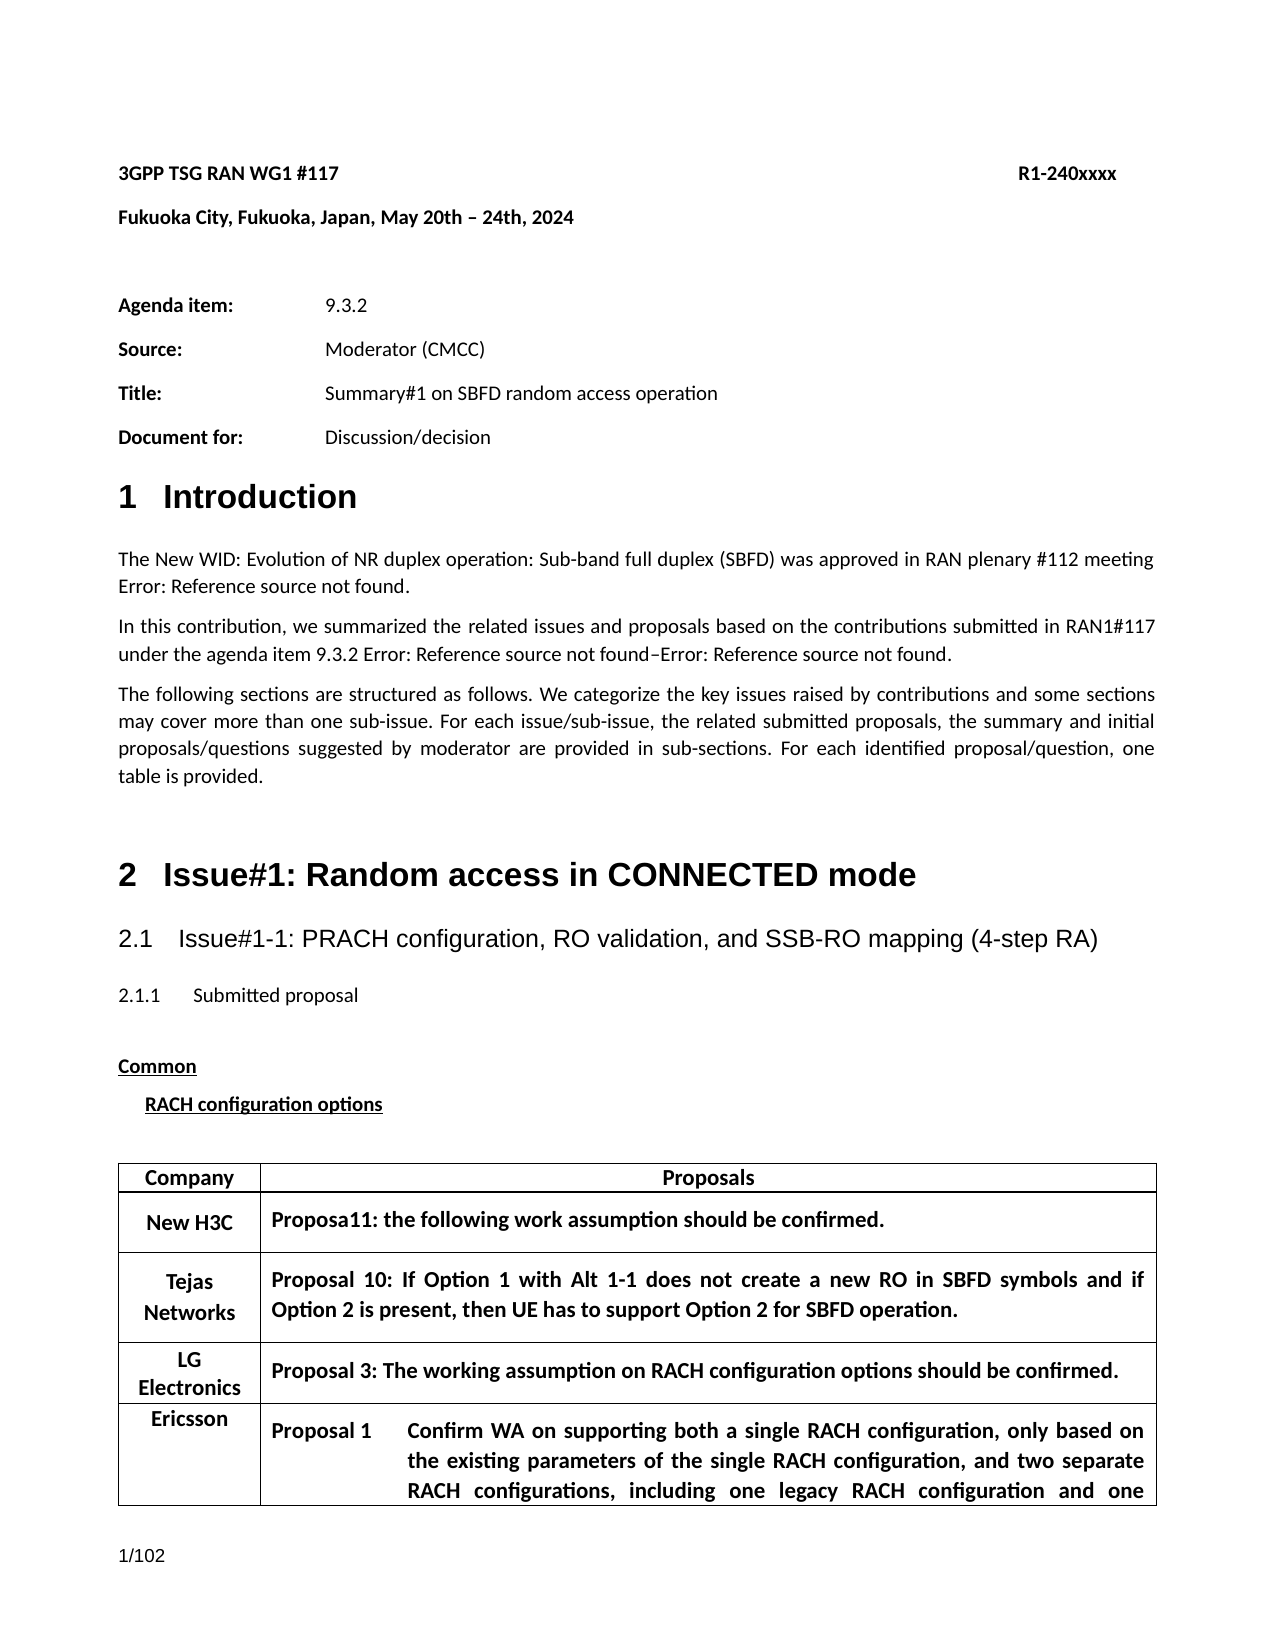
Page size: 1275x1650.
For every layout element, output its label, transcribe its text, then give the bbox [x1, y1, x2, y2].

table_cell New H3C [119, 1193, 260, 1252]
text Source: Moderator (CMCC) [118, 336, 1157, 362]
text 3GPP TSG RAN WG1 #117 R1-240xxxx [118, 160, 1157, 186]
table_cell Proposal 3: The working assumption on RACH configuration options should be confirmed. [261, 1343, 1156, 1403]
table_cell Proposa11: the following work assumption should be confirmed. [261, 1193, 1156, 1252]
table_cell Ericsson [119, 1404, 260, 1504]
subtitle Introduction [118, 477, 1157, 515]
text Document for: Discussion/decision [118, 424, 1157, 450]
subtitle Issue#1-1: PRACH configuration, RO validation, and SSB-RO mapping (4-step RA) [118, 924, 1157, 953]
table_header Company [119, 1164, 260, 1191]
table_cell Tejas Networks [119, 1253, 260, 1342]
subtitle RACH configuration options [145, 1091, 1157, 1117]
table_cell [261, 1404, 1156, 1504]
subtitle Common [118, 1053, 1157, 1079]
table_cell LG Electronics [119, 1343, 260, 1403]
text Fukuoka City, Fukuoka, Japan, May 20th – 24th, 2024 [118, 204, 1157, 230]
table_header Proposals [261, 1164, 1156, 1191]
table_cell Proposal 10: If Option 1 with Alt 1-1 does not create a new RO in SBFD symbols and if Option 2 is present, then UE has to support Option 2 for SBFD operation. [261, 1253, 1156, 1342]
subtitle Issue#1: Random access in CONNECTED mode [118, 855, 1157, 894]
subtitle Submitted proposal [118, 982, 1157, 1008]
text The following sections are structured as follows. We categorize the key issues raised by contributions and some sections may cover more than one sub-issue. For each issue/sub-issue, the related submitted proposals, the summary and initial proposals/questions suggested by moderator are provided in sub-sections. For each identified proposal/question, one table is provided. [118, 681, 1157, 788]
text Agenda item: 9.3.2 [118, 292, 1157, 318]
text Title: Summary#1 on SBFD random access operation [118, 381, 1157, 406]
